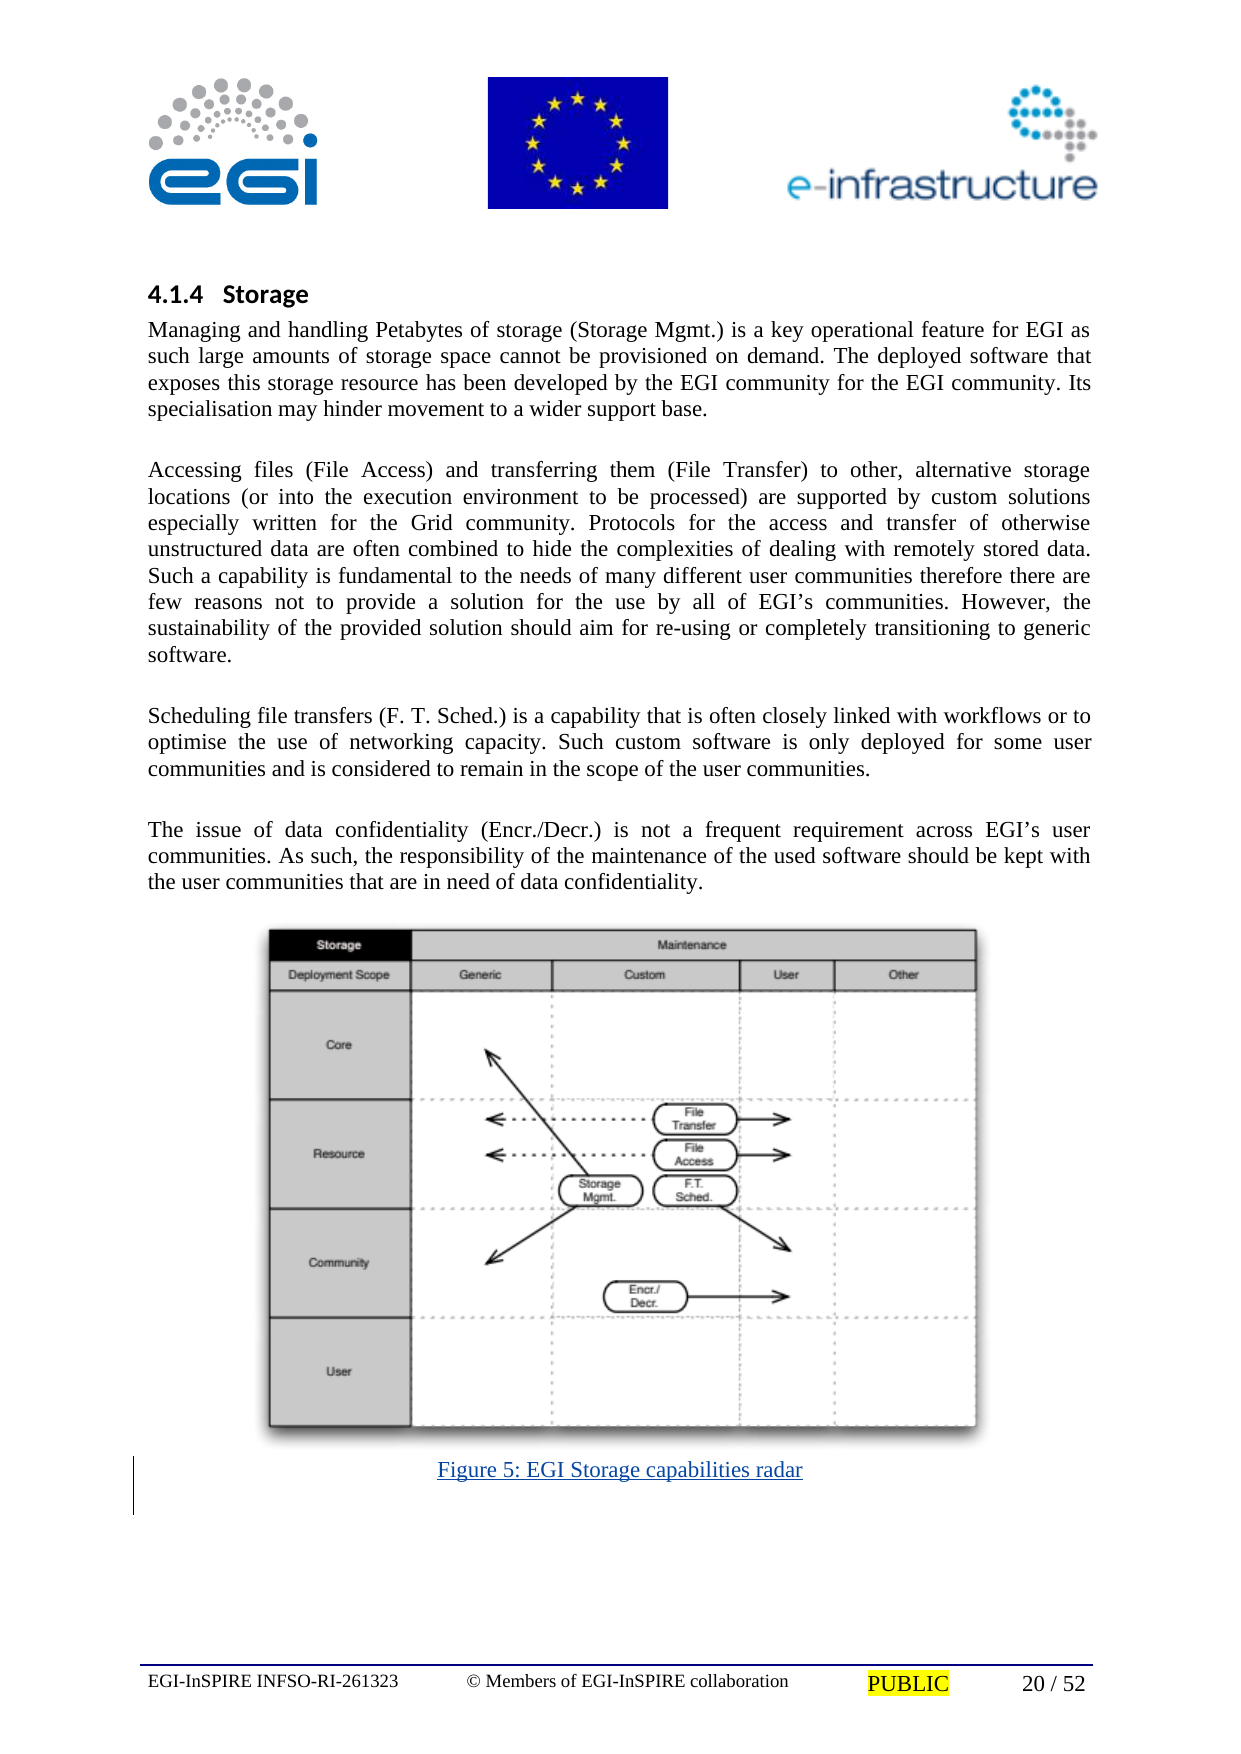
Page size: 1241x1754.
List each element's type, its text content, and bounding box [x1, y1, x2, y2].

text Managing and handling Petabytes of storage (Storage Mgmt.) is a key operational feature for EGI as such large amounts of storage space cannot be provisioned on demand. The deployed software that exposes this storage resource has been developed by the EGI community for the EGI community. Its specialisation may hinder movement to a wider support base. [148, 316, 1092, 422]
subtitle Storage [148, 277, 1092, 310]
table_cell 41 [258, 929, 987, 1445]
picture [147, 77, 319, 207]
picture [780, 77, 1106, 209]
text The issue of data confidentiality (Encr./Decr.) is not a frequent requirement across EGI’s user communities. As such, the responsibility of the maintenance of the used software should be kept with the user communities that are in need of data confidentiality. [148, 816, 1092, 895]
text 5 [148, 899, 1092, 1482]
text Scheduling file transfers (F. T. Sched.) is a capability that is often closely linked with workflows or to optimise the use of networking capacity. Such custom software is only deployed for some user communities and is considered to remain in the scope of the user communities. [148, 702, 1092, 781]
text Accessing files (File Access) and transferring them (File Transfer) to other, alternative storage locations (or into the execution environment to be processed) are supported by custom solutions especially written for the Grid community. Protocols for the access and transfer of otherwise unstructured data are often combined to hide the complexities of dealing with remotely stored data. Such a capability is fundamental to the needs of many different user communities therefore there are few reasons not to provide a solution for the use by all of EGI’s communities. However, the sustainability of the provided solution should aim for re-using or completely transitioning to generic software. [148, 456, 1092, 667]
picture [487, 77, 669, 209]
